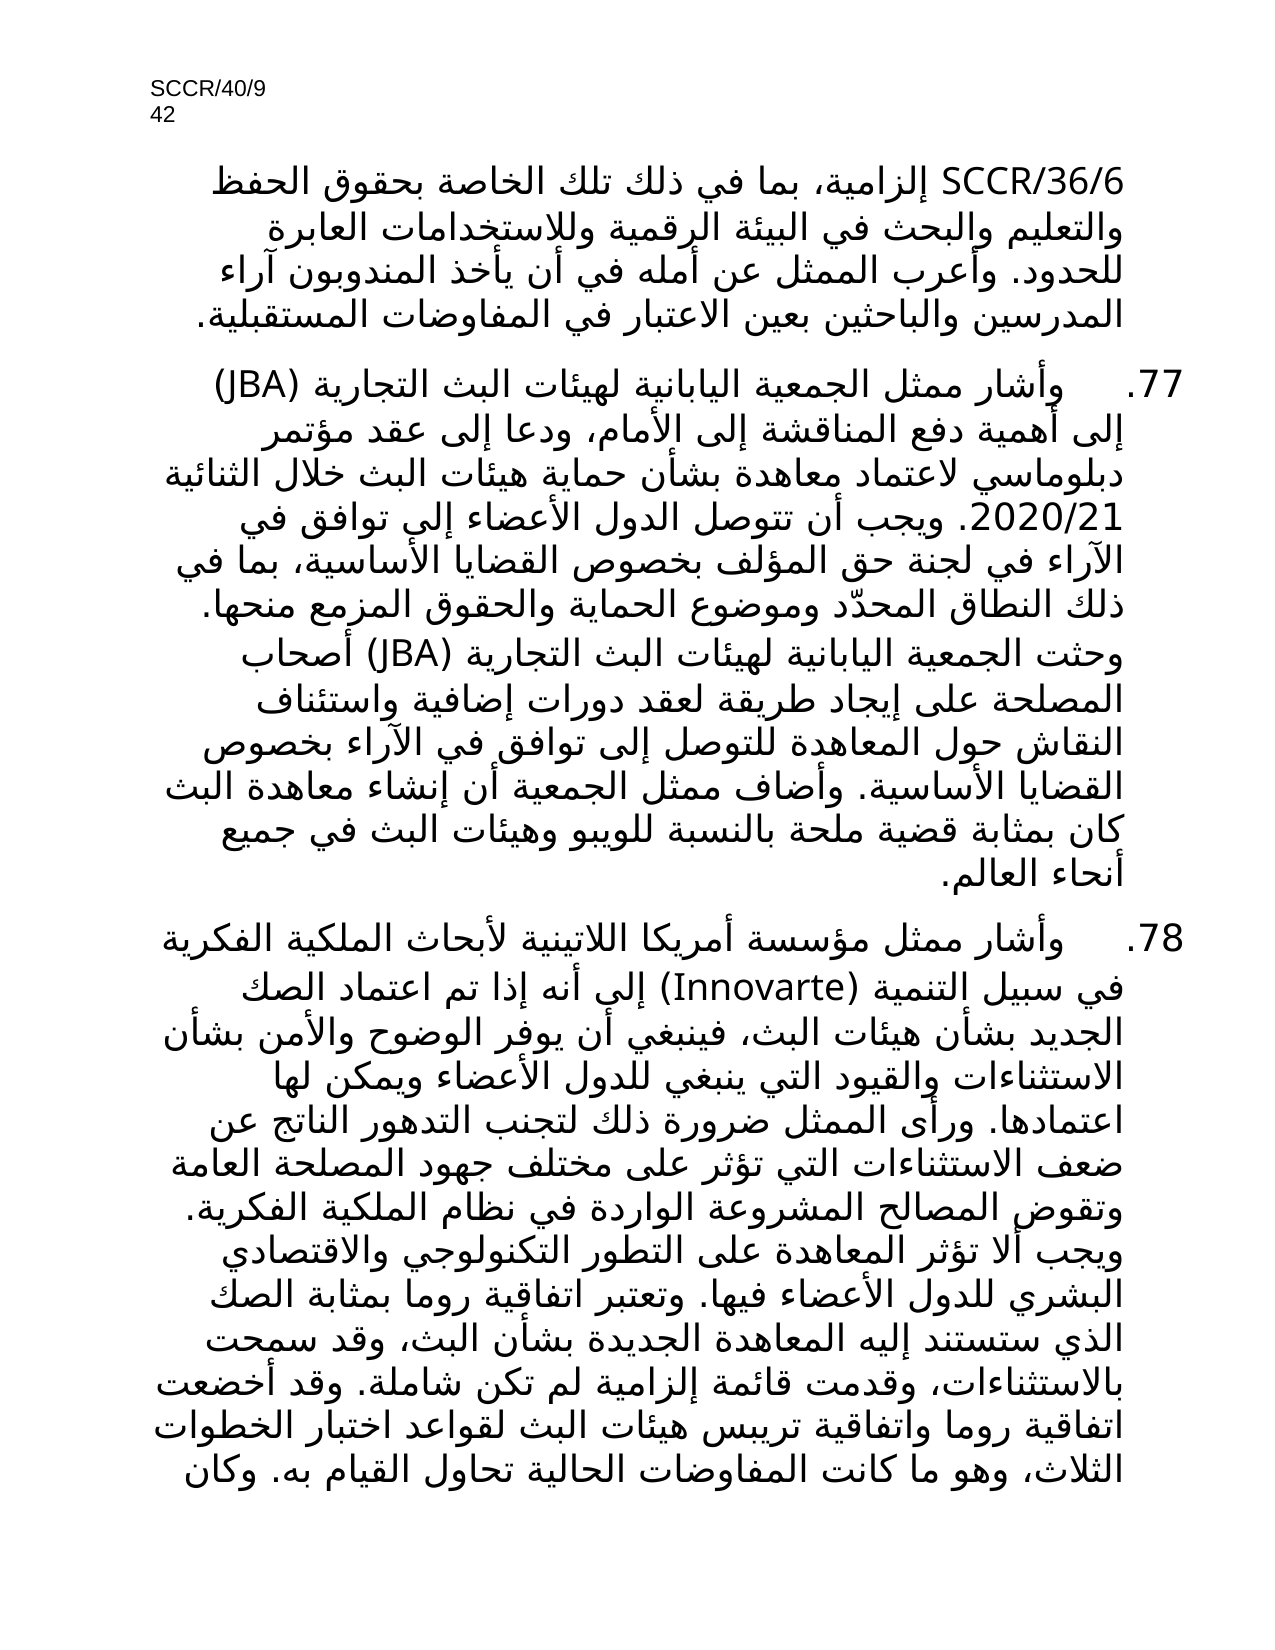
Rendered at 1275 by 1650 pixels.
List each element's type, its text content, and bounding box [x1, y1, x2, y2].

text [150, 916, 1125, 1491]
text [150, 154, 1125, 336]
text وأشار ممثل الجمعية اليابانية لهيئات البث التجارية (JBA) إلى أهمية دفع المناقشة إلى الأمام، ودعا إلى عقد مؤتمر دبلوماسي لاعتماد معاهدة بشأن حماية هيئات البث خلال الثنائية 2020/21. ويجب أن تتوصل الدول الأعضاء إلى توافق في الآراء في لجنة حق المؤلف بخصوص القضايا الأساسية، بما في ذلك النطاق المحدّد وموضوع الحماية والحقوق المزمع منحها. وحثت الجمعية اليابانية لهيئات البث التجارية (JBA) أصحاب المصلحة على إيجاد طريقة لعقد دورات إضافية واستئناف النقاش حول المعاهدة للتوصل إلى توافق في الآراء بخصوص القضايا الأساسية. وأضاف ممثل الجمعية أن إنشاء معاهدة البث كان بمثابة قضية ملحة بالنسبة للويبو وهيئات البث في جميع أنحاء العالم. [150, 357, 1125, 895]
